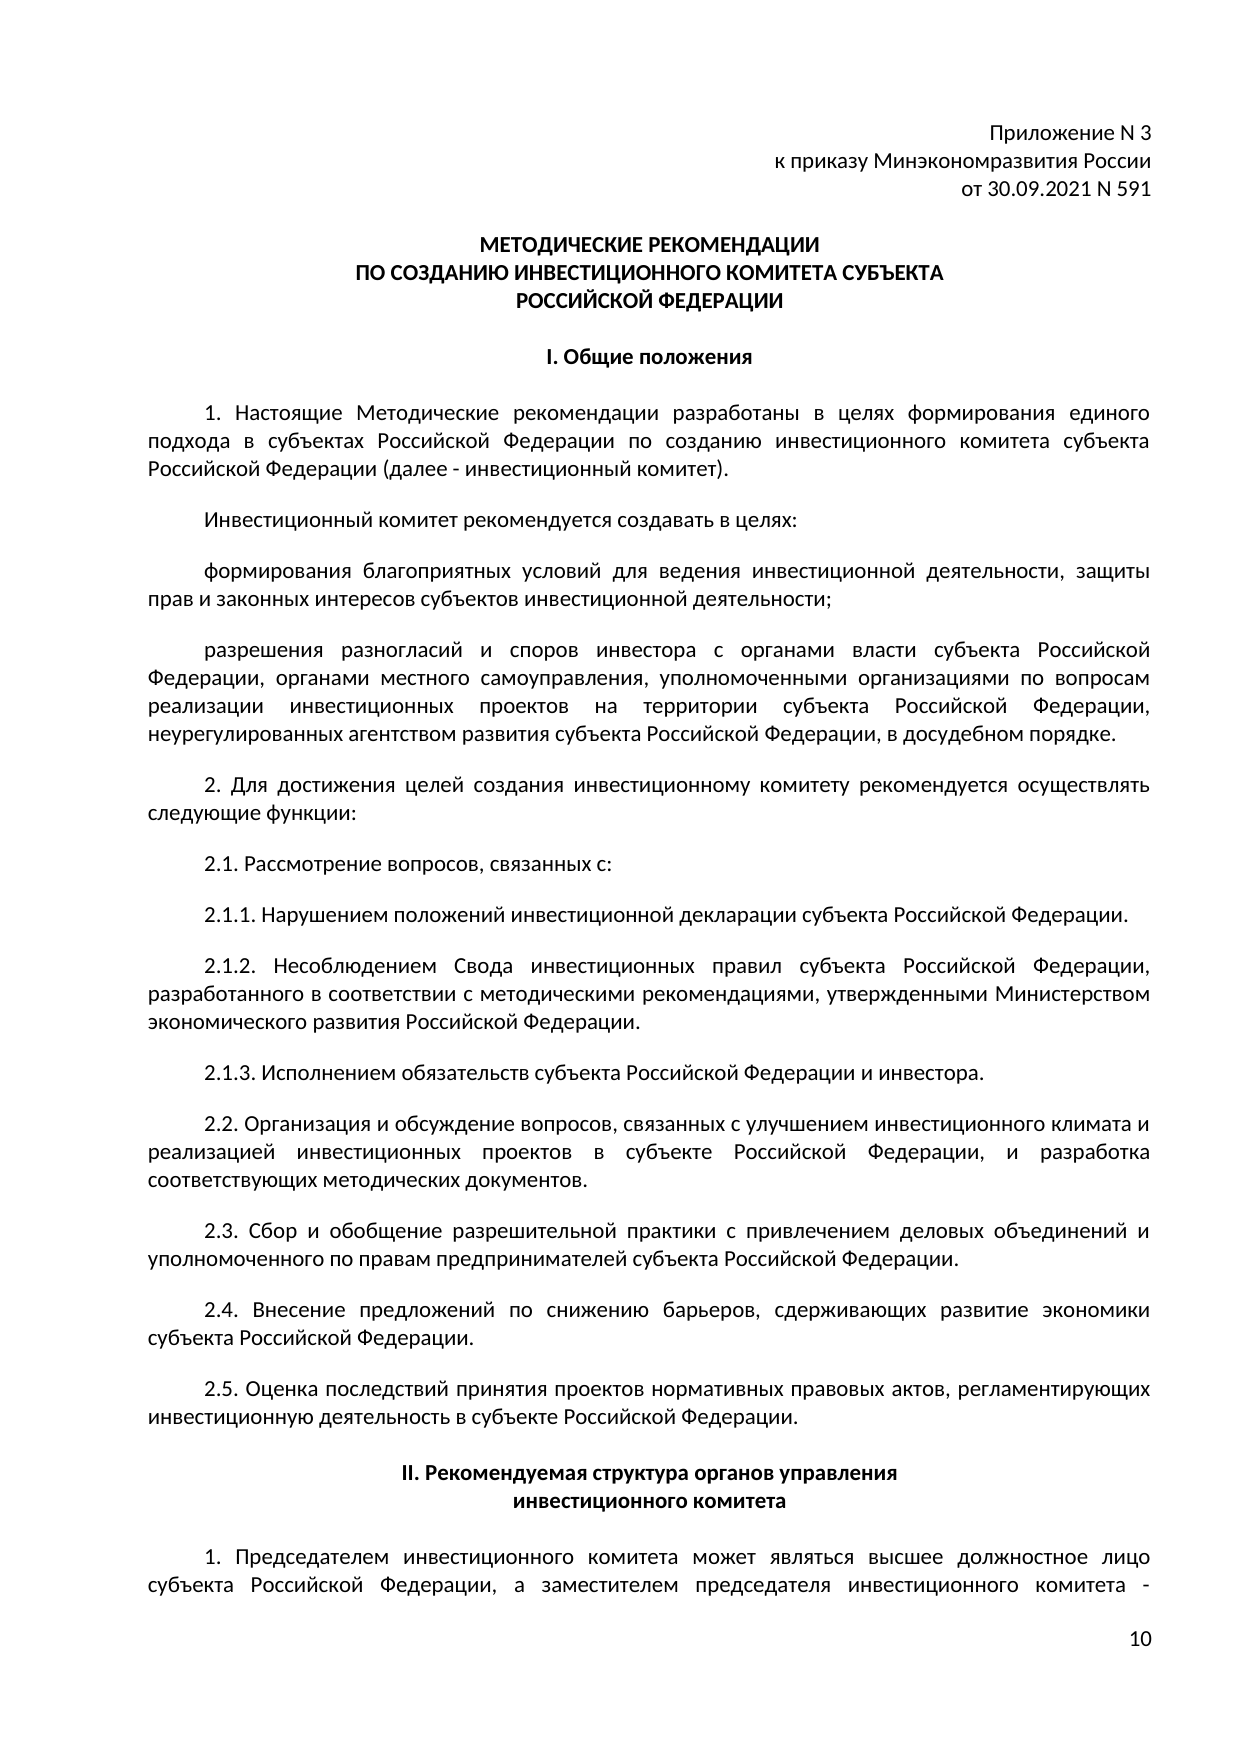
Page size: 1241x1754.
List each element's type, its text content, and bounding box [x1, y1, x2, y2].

text 2.1. Рассмотрение вопросов, связанных с: [148, 849, 1152, 877]
title I. Общие положения [148, 342, 1152, 370]
title МЕТОДИЧЕСКИЕ РЕКОМЕНДАЦИИ [148, 230, 1152, 258]
text Приложение N 3 [148, 118, 1152, 146]
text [148, 1542, 1152, 1598]
text 2.1.2. Несоблюдением Свода инвестиционных правил субъекта Российской Федерации, разработанного в соответствии с методическими рекомендациями, утвержденными Министерством экономического развития Российской Федерации. [148, 951, 1152, 1035]
text формирования благоприятных условий для ведения инвестиционной деятельности, защиты прав и законных интересов субъектов инвестиционной деятельности; [148, 556, 1152, 612]
text 2.1.3. Исполнением обязательств субъекта Российской Федерации и инвестора. [148, 1058, 1152, 1086]
title ПО СОЗДАНИЮ ИНВЕСТИЦИОННОГО КОМИТЕТА СУБЪЕКТА [148, 258, 1152, 286]
text 2.4. Внесение предложений по снижению барьеров, сдерживающих развитие экономики субъекта Российской Федерации. [148, 1295, 1152, 1351]
text 2.2. Организация и обсуждение вопросов, связанных с улучшением инвестиционного климата и реализацией инвестиционных проектов в субъекте Российской Федерации, и разработка соответствующих методических документов. [148, 1109, 1152, 1193]
text от 30.09.2021 N 591 [148, 174, 1152, 202]
text 2.1.1. Нарушением положений инвестиционной декларации субъекта Российской Федерации. [148, 900, 1152, 928]
title РОССИЙСКОЙ ФЕДЕРАЦИИ [148, 286, 1152, 314]
text 2. Для достижения целей создания инвестиционному комитету рекомендуется осуществлять следующие функции: [148, 770, 1152, 826]
text 1. Настоящие Методические рекомендации разработаны в целях формирования единого подхода в субъектах Российской Федерации по созданию инвестиционного комитета субъекта Российской Федерации (далее - инвестиционный комитет). [148, 398, 1152, 482]
text к приказу Минэкономразвития России [148, 146, 1152, 174]
title инвестиционного комитета [148, 1486, 1152, 1514]
title II. Рекомендуемая структура органов управления [148, 1458, 1152, 1486]
text Инвестиционный комитет рекомендуется создавать в целях: [148, 505, 1152, 533]
text 2.3. Сбор и обобщение разрешительной практики с привлечением деловых объединений и уполномоченного по правам предпринимателей субъекта Российской Федерации. [148, 1216, 1152, 1272]
text 2.5. Оценка последствий принятия проектов нормативных правовых актов, регламентирующих инвестиционную деятельность в субъекте Российской Федерации. [148, 1374, 1152, 1430]
text разрешения разногласий и споров инвестора с органами власти субъекта Российской Федерации, органами местного самоуправления, уполномоченными организациями по вопросам реализации инвестиционных проектов на территории субъекта Российской Федерации, неурегулированных агентством развития субъекта Российской Федерации, в досудебном порядке. [148, 635, 1152, 747]
